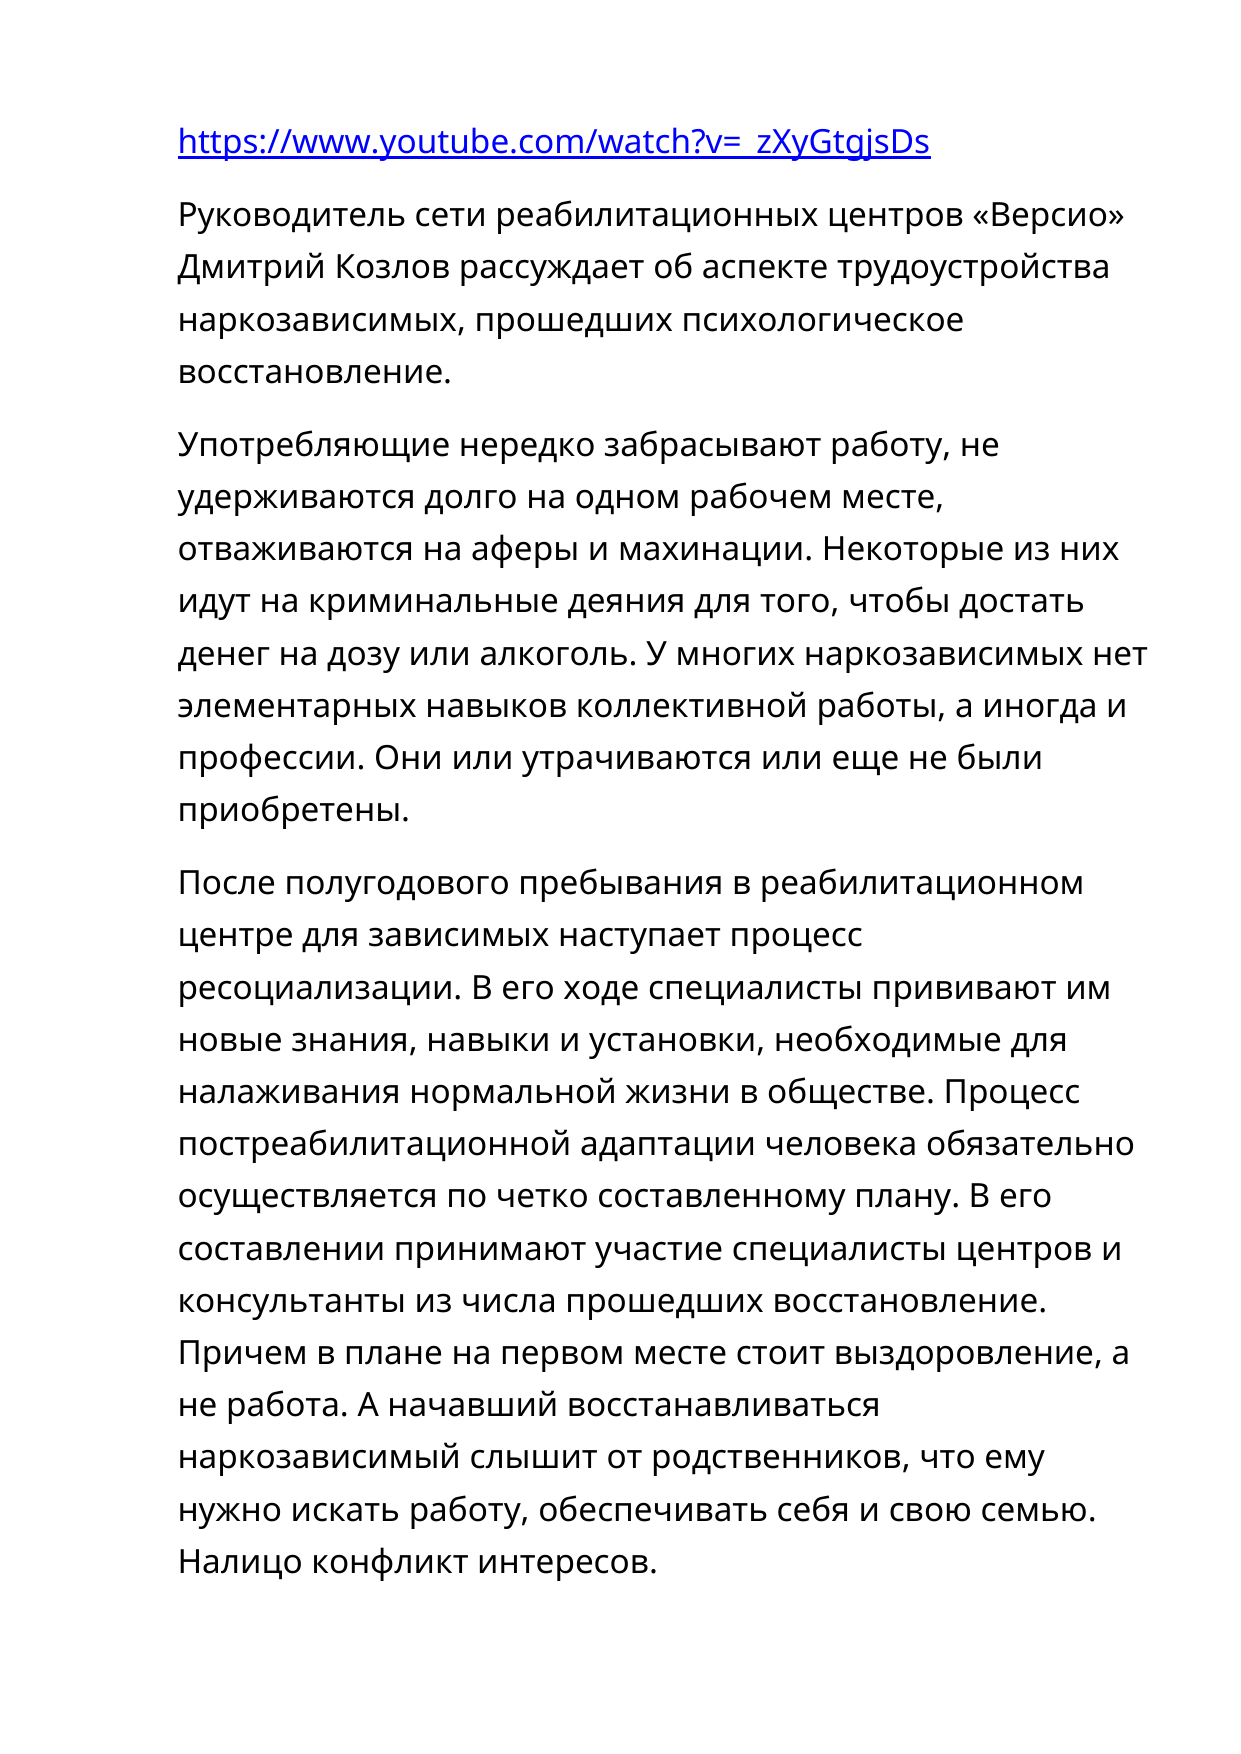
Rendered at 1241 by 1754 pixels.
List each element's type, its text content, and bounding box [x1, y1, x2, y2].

text Руководитель сети реабилитационных центров «Версио» Дмитрий Козлов рассуждает об аспекте трудоустройства наркозависимых, прошедших психологическое восстановление. [177, 191, 1152, 393]
text https://www.youtube.com/watch?v=_zXyGtgjsDs [177, 118, 1152, 163]
text После полугодового пребывания в реабилитационном центре для зависимых наступает процесс ресоциализации. В его ходе специалисты прививают им новые знания, навыки и установки, необходимые для налаживания нормальной жизни в обществе. Процесс постреабилитационной адаптации человека обязательно осуществляется по четко составленному плану. В его составлении принимают участие специалисты центров и консультанты из числа прошедших восстановление. Причем в плане на первом месте стоит выздоровление, а не работа. А начавший восстанавливаться наркозависимый слышит от родственников, что ему нужно искать работу, обеспечивать себя и свою семью. Налицо конфликт интересов. [177, 859, 1152, 1583]
text Употребляющие нередко забрасывают работу, не удерживаются долго на одном рабочем месте, отваживаются на аферы и махинации. Некоторые из них идут на криминальные деяния для того, чтобы достать денег на дозу или алкоголь. У многих наркозависимых нет элементарных навыков коллективной работы, а иногда и профессии. Они или утрачиваются или еще не были приобретены. [177, 421, 1152, 831]
